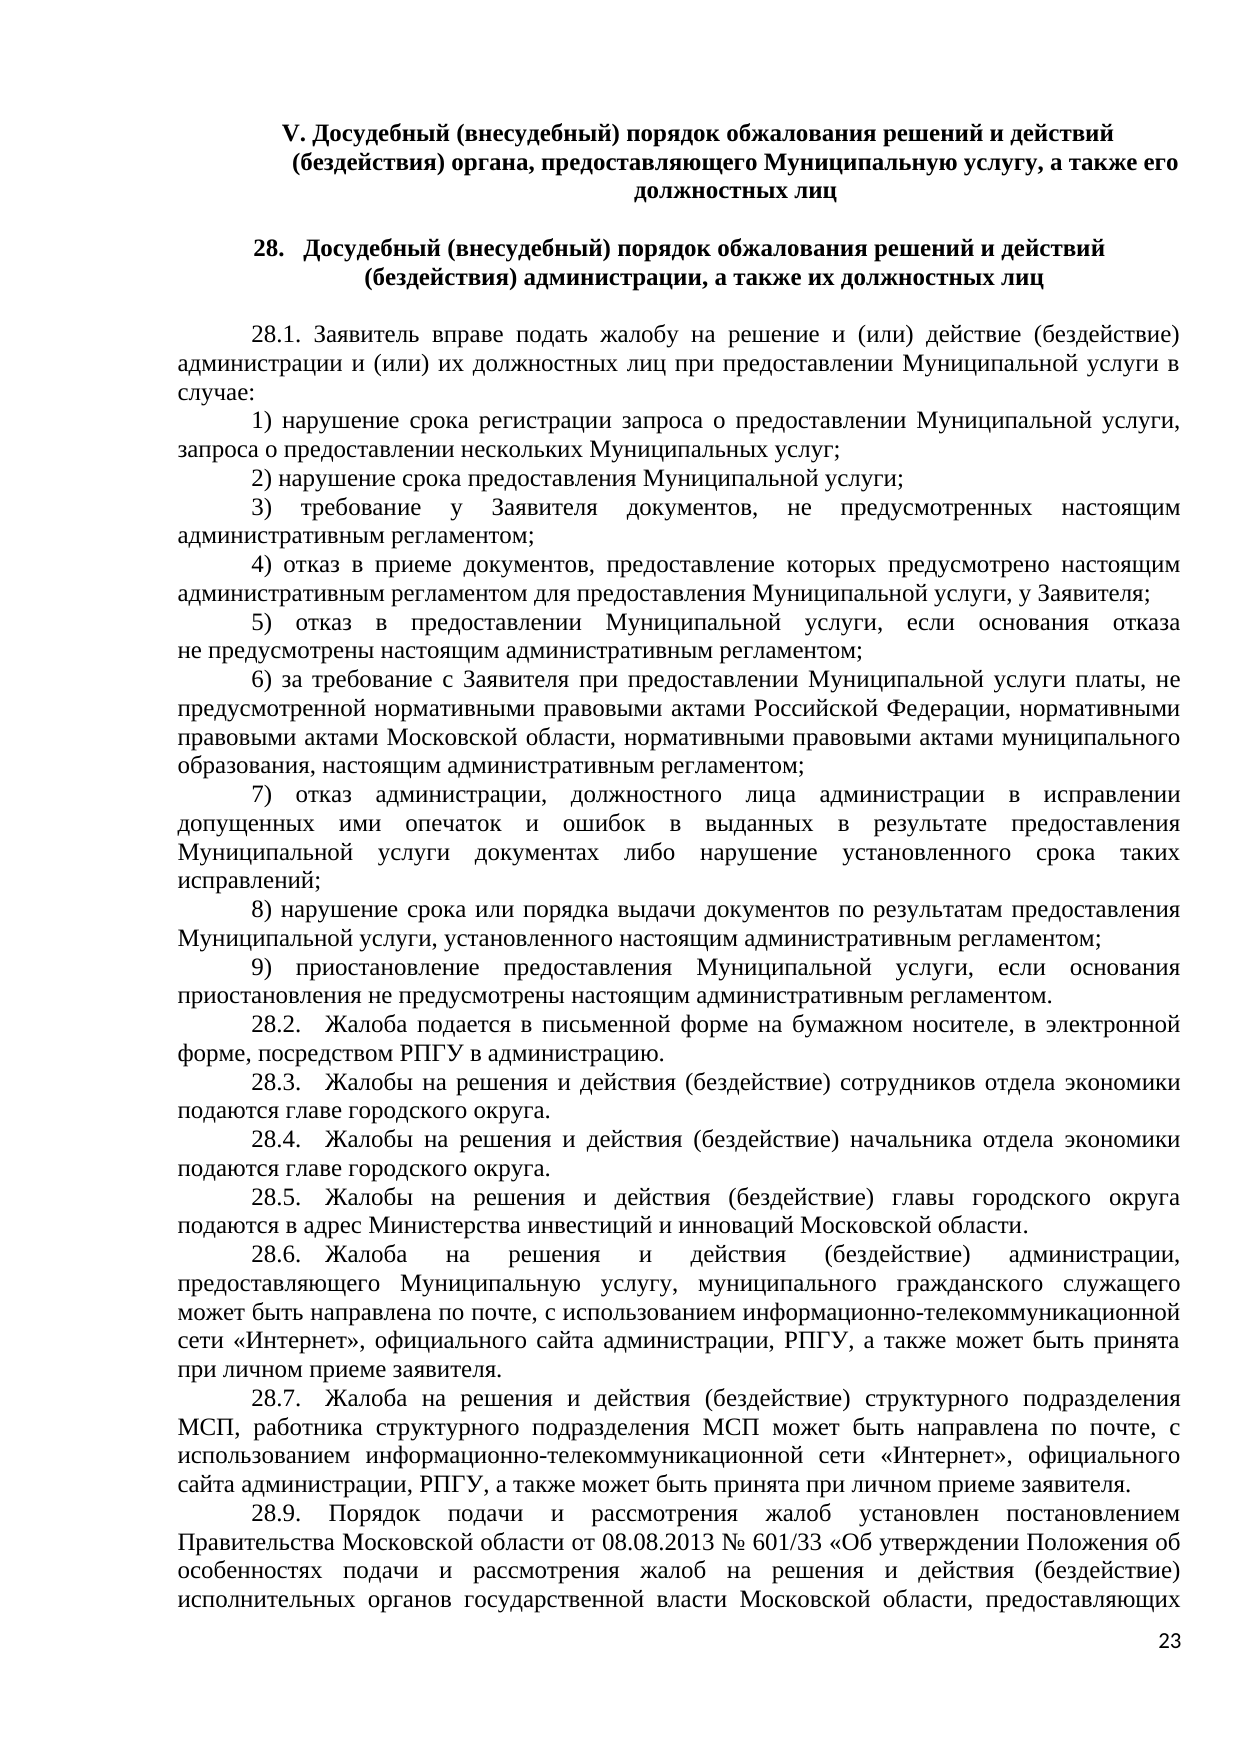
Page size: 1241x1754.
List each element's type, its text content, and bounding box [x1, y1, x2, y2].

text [177, 1498, 1181, 1613]
text 6) за требование с Заявителя при предоставлении Муниципальной услуги платы, не предусмотренной нормативными правовыми актами Российской Федерации, нормативными правовыми актами Московской области, нормативными правовыми актами муниципального образования, настоящим административным регламентом; [177, 664, 1181, 779]
list Жалоба подается в письменной форме на бумажном носителе, в электронной форме, посредством РПГУ в администрацию. [177, 1009, 1181, 1067]
text 2) нарушение срока предоставления Муниципальной услуги; [177, 463, 1181, 492]
list Жалоба на решения и действия (бездействие) администрации, предоставляющего Муниципальную услугу, муниципального гражданского служащего может быть направлена по почте, с использованием информационно-телекоммуникационной сети «Интернет», официального сайта администрации, РПГУ, а также может быть принята при личном приеме заявителя. [177, 1239, 1181, 1383]
text 28.1. Заявитель вправе подать жалобу на решение и (или) действие (бездействие) администрации и (или) их должностных лиц при предоставлении Муниципальной услуги в случае: [177, 319, 1181, 406]
text 4) отказ в приеме документов, предоставление которых предусмотрено настоящим административным регламентом для предоставления Муниципальной услуги, у Заявителя; [177, 549, 1181, 607]
text 7) отказ администрации, должностного лица администрации в исправлении допущенных ими опечаток и ошибок в выданных в результате предоставления Муниципальной услуги документах либо нарушение установленного срока таких исправлений; [177, 779, 1181, 894]
text 8) нарушение срока или порядка выдачи документов по результатам предоставления Муниципальной услуги, установленного настоящим административным регламентом; [177, 894, 1181, 952]
list Жалобы на решения и действия (бездействие) начальника отдела экономики подаются главе городского округа. [177, 1124, 1181, 1182]
list Жалобы на решения и действия (бездействие) главы городского округа подаются в адрес Министерства инвестиций и инноваций Московской области. [177, 1182, 1181, 1239]
list Досудебный (внесудебный) порядок обжалования решений и действий (бездействия) администрации, а также их должностных лиц [177, 233, 1181, 291]
text 1) нарушение срока регистрации запроса о предоставлении Муниципальной услуги, запроса о предоставлении нескольких Муниципальных услуг; [177, 406, 1181, 463]
text 3) требование у Заявителя документов, не предусмотренных настоящим административным регламентом; [177, 492, 1181, 549]
text 9) приостановление предоставления Муниципальной услуги, если основания приостановления не предусмотрены настоящим административным регламентом. [177, 952, 1181, 1009]
list Жалобы на решения и действия (бездействие) сотрудников отдела экономики подаются главе городского округа. [177, 1067, 1181, 1124]
list Жалоба на решения и действия (бездействие) структурного подразделения МСП, работника структурного подразделения МСП может быть направлена по почте, с использованием информационно-телекоммуникационной сети «Интернет», официального сайта администрации, РПГУ, а также может быть принята при личном приеме заявителя. [177, 1383, 1181, 1498]
text 5) отказ в предоставлении Муниципальной услуги, если основания отказа не предусмотрены настоящим административным регламентом; [177, 607, 1181, 664]
text Досудебный (внесудебный) порядок обжалования решений и действий (бездействия) органа, предоставляющего Муниципальную услугу, а также его должностных лиц [215, 118, 1181, 204]
